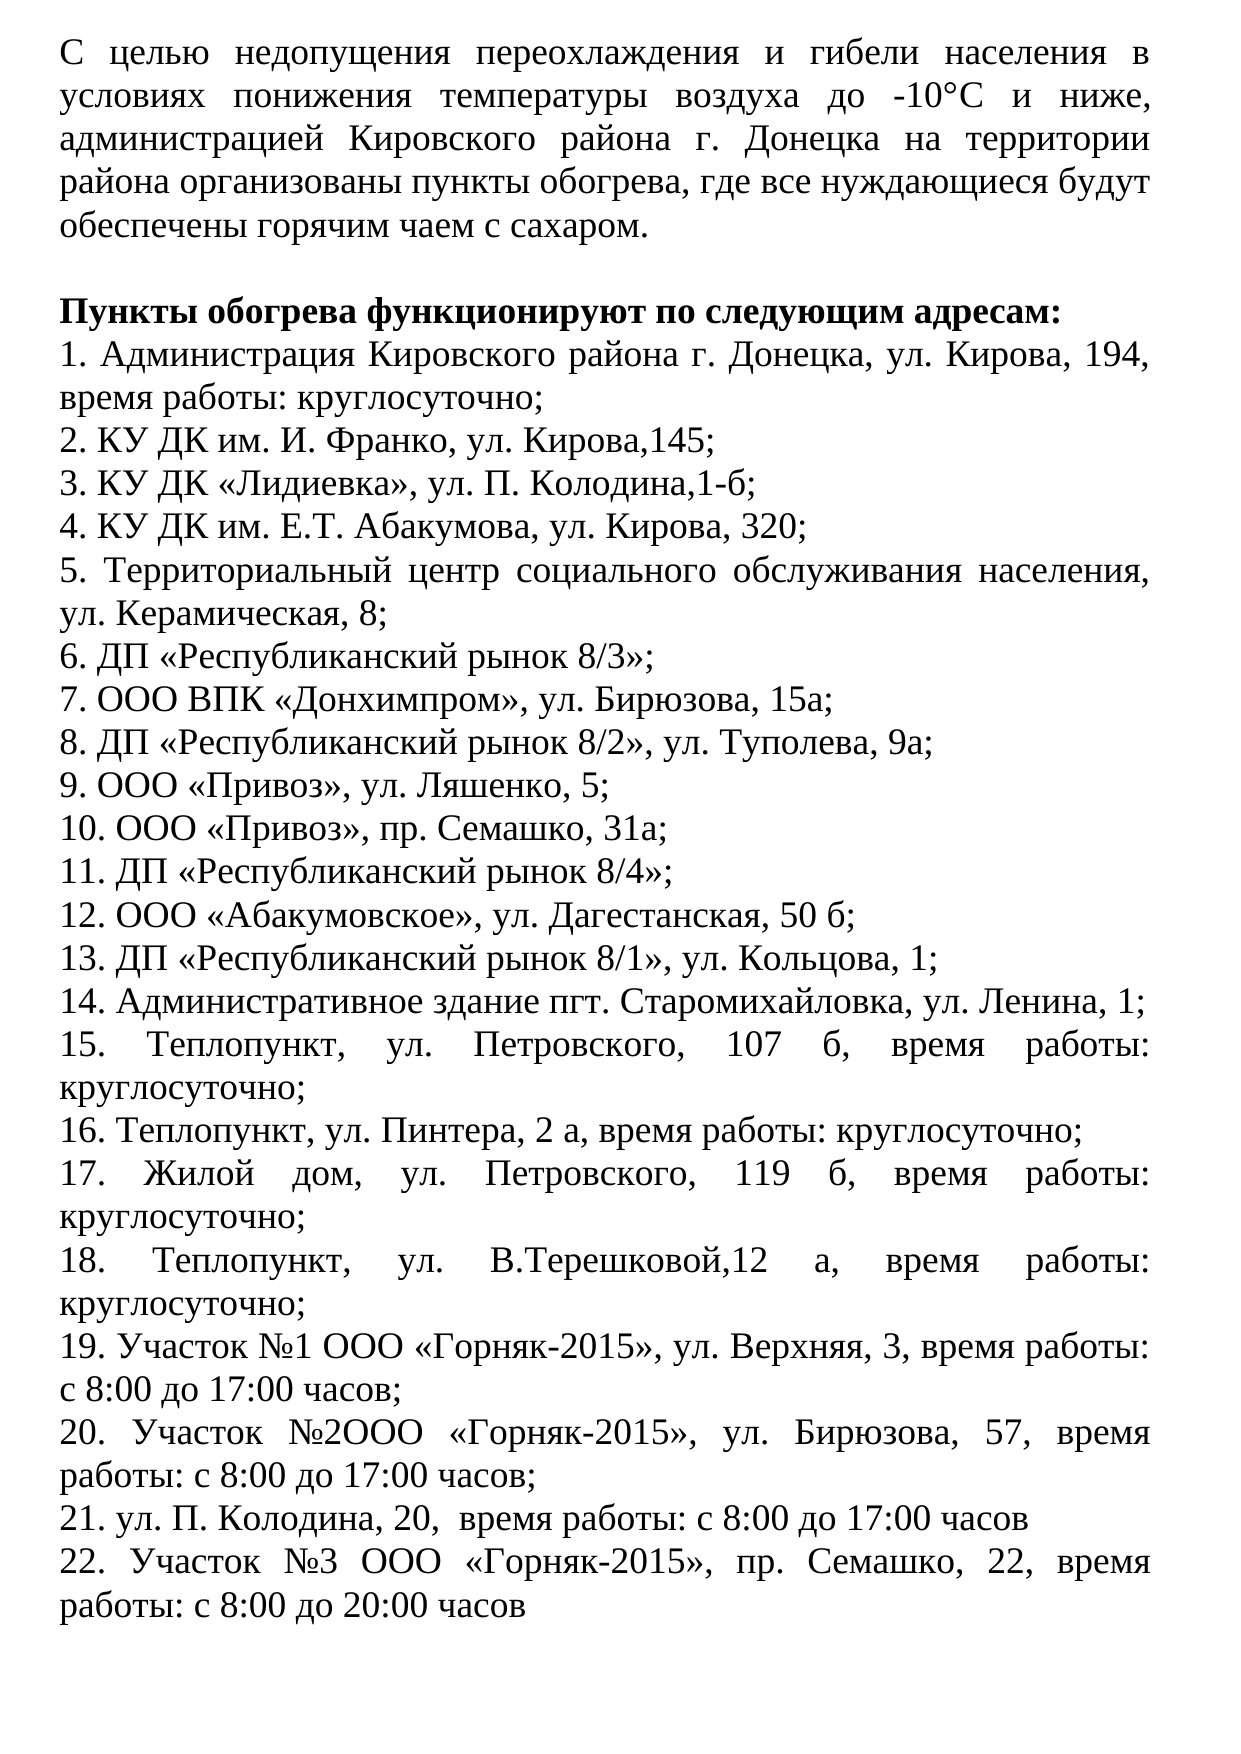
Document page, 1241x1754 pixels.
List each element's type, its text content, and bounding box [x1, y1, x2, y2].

text 1. Администрация Кировского района г. Донецка, ул. Кирова, 194, время работы: круглосуточно; [59, 331, 1152, 418]
text 19. Участок №1 ООО «Горняк-2015», ул. Верхняя, 3, время работы: с 8:00 до 17:00 часов; [59, 1323, 1152, 1409]
text 7. ООО ВПК «Донхимпром», ул. Бирюзова, 15а; [59, 676, 1152, 719]
text 6. ДП «Республиканский рынок 8/3»; [59, 633, 1152, 676]
text 21. ул. П. Колодина, 20, время работы: с 8:00 до 17:00 часов [59, 1496, 1152, 1539]
text 5. Территориальный центр социального обслуживания населения, ул. Керамическая, 8; [59, 547, 1152, 633]
text 16. Теплопункт, ул. Пинтера, 2 а, время работы: круглосуточно; [59, 1108, 1152, 1151]
text 4. КУ ДК им. Е.Т. Абакумова, ул. Кирова, 320; [59, 504, 1152, 547]
text 14. Административное здание пгт. Старомихайловка, ул. Ленина, 1; [59, 978, 1152, 1021]
text 18. Теплопункт, ул. В.Терешковой,12 а, время работы: круглосуточно; [59, 1237, 1152, 1323]
text 20. Участок №2ООО «Горняк-2015», ул. Бирюзова, 57, время работы: с 8:00 до 17:00 часов; [59, 1409, 1152, 1496]
text 11. ДП «Республиканский рынок 8/4»; [59, 849, 1152, 892]
text 8. ДП «Республиканский рынок 8/2», ул. Туполева, 9а; [59, 719, 1152, 763]
text 10. ООО «Привоз», пр. Семашко, 31а; [59, 806, 1152, 849]
text 12. ООО «Абакумовское», ул. Дагестанская, 50 б; [59, 892, 1152, 935]
text 17. Жилой дом, ул. Петровского, 119 б, время работы: круглосуточно; [59, 1151, 1152, 1237]
text 3. КУ ДК «Лидиевка», ул. П. Колодина,1-б; [59, 461, 1152, 504]
text 13. ДП «Республиканский рынок 8/1», ул. Кольцова, 1; [59, 935, 1152, 978]
text 15. Теплопункт, ул. Петровского, 107 б, время работы: круглосуточно; [59, 1021, 1152, 1108]
text 9. ООО «Привоз», ул. Ляшенко, 5; [59, 763, 1152, 806]
text С целью недопущения переохлаждения и гибели населения в условиях понижения температуры воздуха до -10°C и ниже, администрацией Кировского района г. Донецка на территории района организованы пункты обогрева, где все нуждающиеся будут обеспечены горячим чаем с сахаром. [59, 29, 1152, 245]
text Пункты обогрева функционируют по следующим адресам: [59, 288, 1152, 331]
text 2. КУ ДК им. И. Франко, ул. Кирова,145; [59, 418, 1152, 461]
text 22. Участок №3 ООО «Горняк-2015», пр. Семашко, 22, время работы: с 8:00 до 20:00 часов [59, 1539, 1152, 1625]
